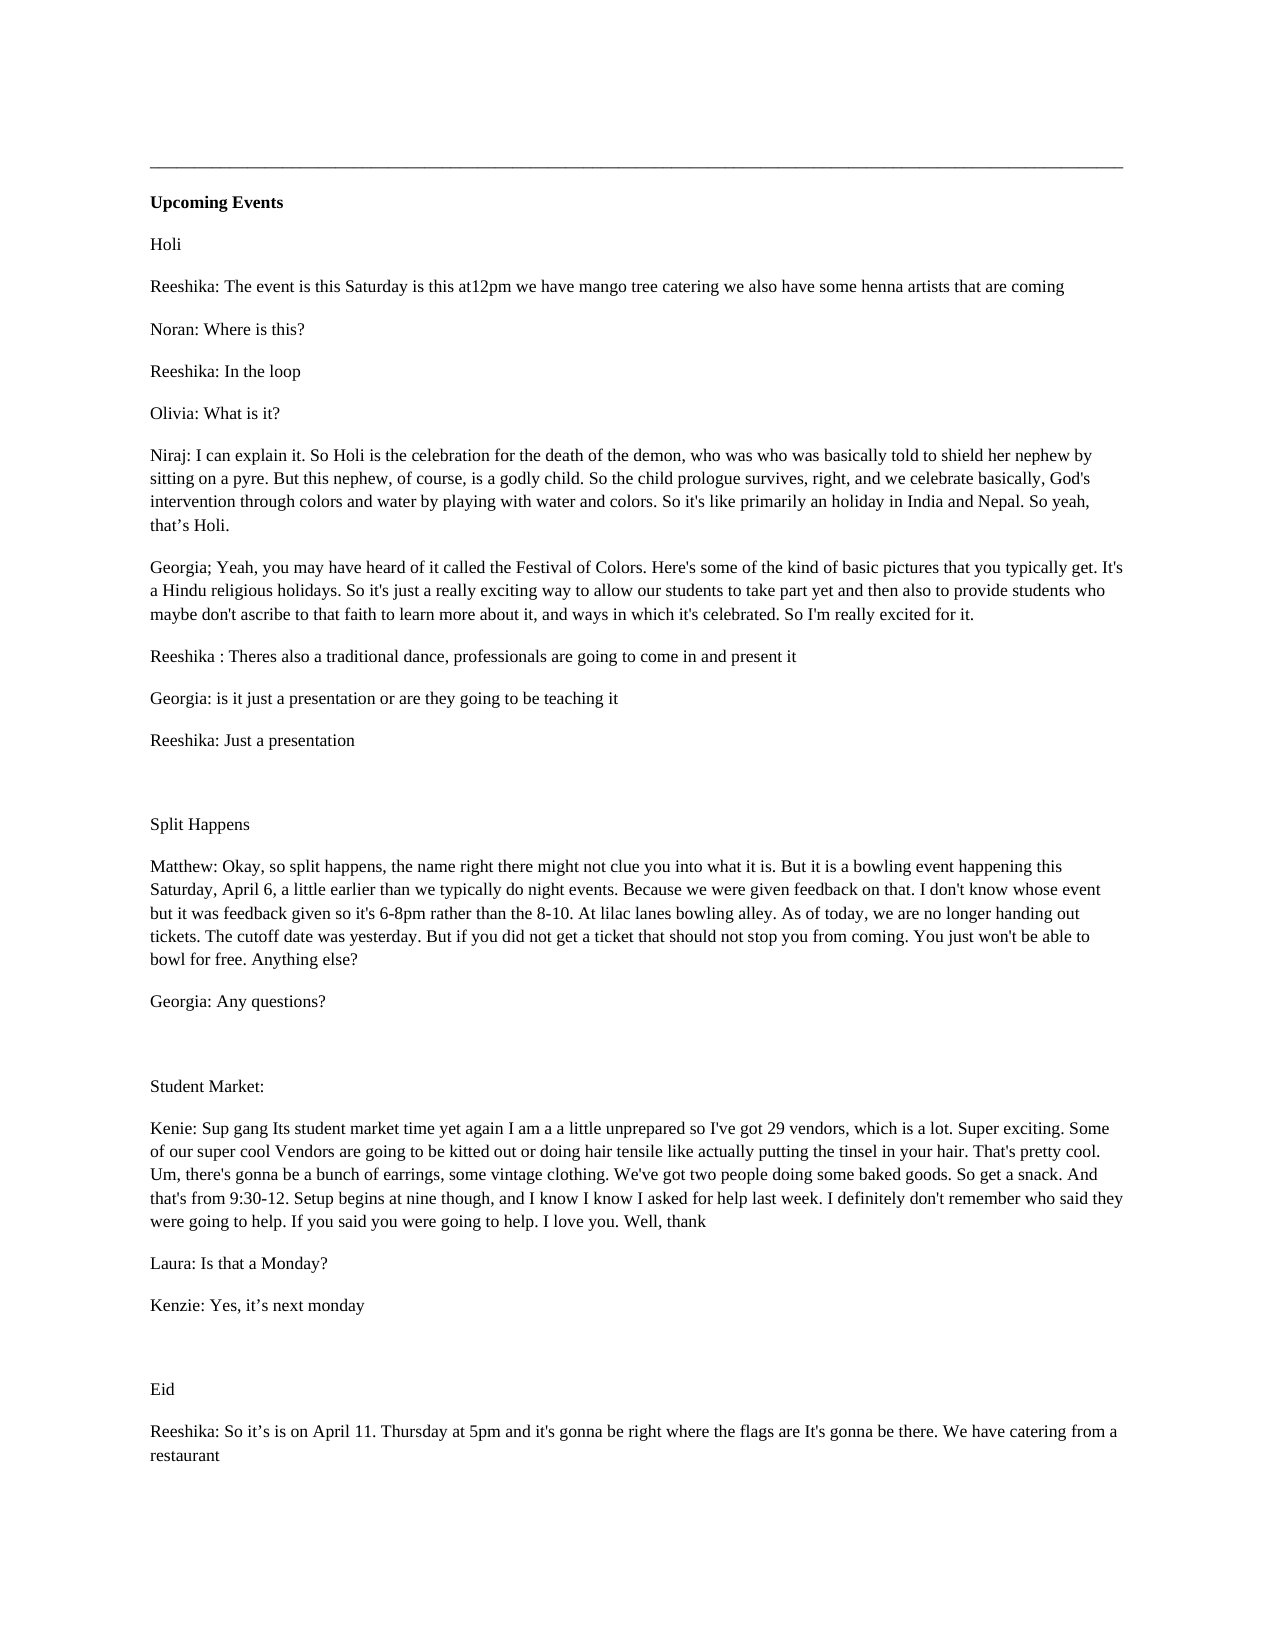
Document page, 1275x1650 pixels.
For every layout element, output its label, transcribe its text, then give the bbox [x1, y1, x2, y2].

text Eid [150, 1379, 1125, 1399]
text Kenzie: Yes, it’s next monday [150, 1295, 1125, 1315]
text Niraj: I can explain it. So Holi is the celebration for the death of the demon, who was who was basically told to shield her nephew by sitting on a pyre. But this nephew, of course, is a godly child. So the child prologue survives, right, and we celebrate basically, God's intervention through colors and water by playing with water and colors. So it's like primarily an holiday in India and Nepal. So yeah, that’s Holi. [150, 444, 1125, 535]
text ______________________________________________________________________________________________________________ [150, 150, 1125, 170]
text Reeshika: The event is this Saturday is this at12pm we have mango tree catering we also have some henna artists that are coming [150, 276, 1125, 297]
text Reeshika : Theres also a traditional dance, professionals are going to come in and present it [150, 645, 1125, 666]
text Upcoming Events [150, 192, 1125, 212]
text Georgia: is it just a presentation or are they going to be teaching it [150, 687, 1125, 708]
text Georgia; Yeah, you may have heard of it called the Festival of Colors. Here's some of the kind of basic pictures that you typically get. It's a Hindu religious holidays. So it's just a really exciting way to allow our students to take part yet and then also to provide students who maybe don't ascribe to that faith to learn more about it, and ways in which it's celebrated. So I'm really excited for it. [150, 557, 1125, 624]
text Georgia: Any questions? [150, 991, 1125, 1012]
text Laura: Is that a Monday? [150, 1253, 1125, 1273]
text Student Market: [150, 1075, 1125, 1096]
text Matthew: Okay, so split happens, the name right there might not clue you into what it is. But it is a bowling event happening this Saturday, April 6, a little earlier than we typically do night events. Because we were given feedback on that. I don't know whose event but it was feedback given so it's 6-8pm rather than the 8-10. At lilac lanes bowling alley. As of today, we are no longer handing out tickets. The cutoff date was yesterday. But if you did not get a ticket that should not stop you from coming. You just won't be able to bowl for free. Anything else? [150, 856, 1125, 969]
text Holi [150, 234, 1125, 254]
text Noran: Where is this? [150, 318, 1125, 339]
text Olivia: What is it? [150, 402, 1125, 423]
text Split Happens [150, 814, 1125, 834]
text Reeshika: In the loop [150, 360, 1125, 381]
text Reeshika: Just a presentation [150, 729, 1125, 750]
text Kenie: Sup gang Its student market time yet again I am a a little unprepared so I've got 29 vendors, which is a lot. Super exciting. Some of our super cool Vendors are going to be kitted out or doing hair tensile like actually putting the tinsel in your hair. That's pretty cool. Um, there's gonna be a bunch of earrings, some vintage clothing. We've got two people doing some baked goods. So get a snack. And that's from 9:30-12. Setup begins at nine though, and I know I know I asked for help last week. I definitely don't remember who said they were going to help. If you said you were going to help. I love you. Well, thank [150, 1117, 1125, 1231]
text Reeshika: So it’s is on April 11. Thursday at 5pm and it's gonna be right where the flags are It's gonna be there. We have catering from a restaurant [150, 1421, 1125, 1465]
